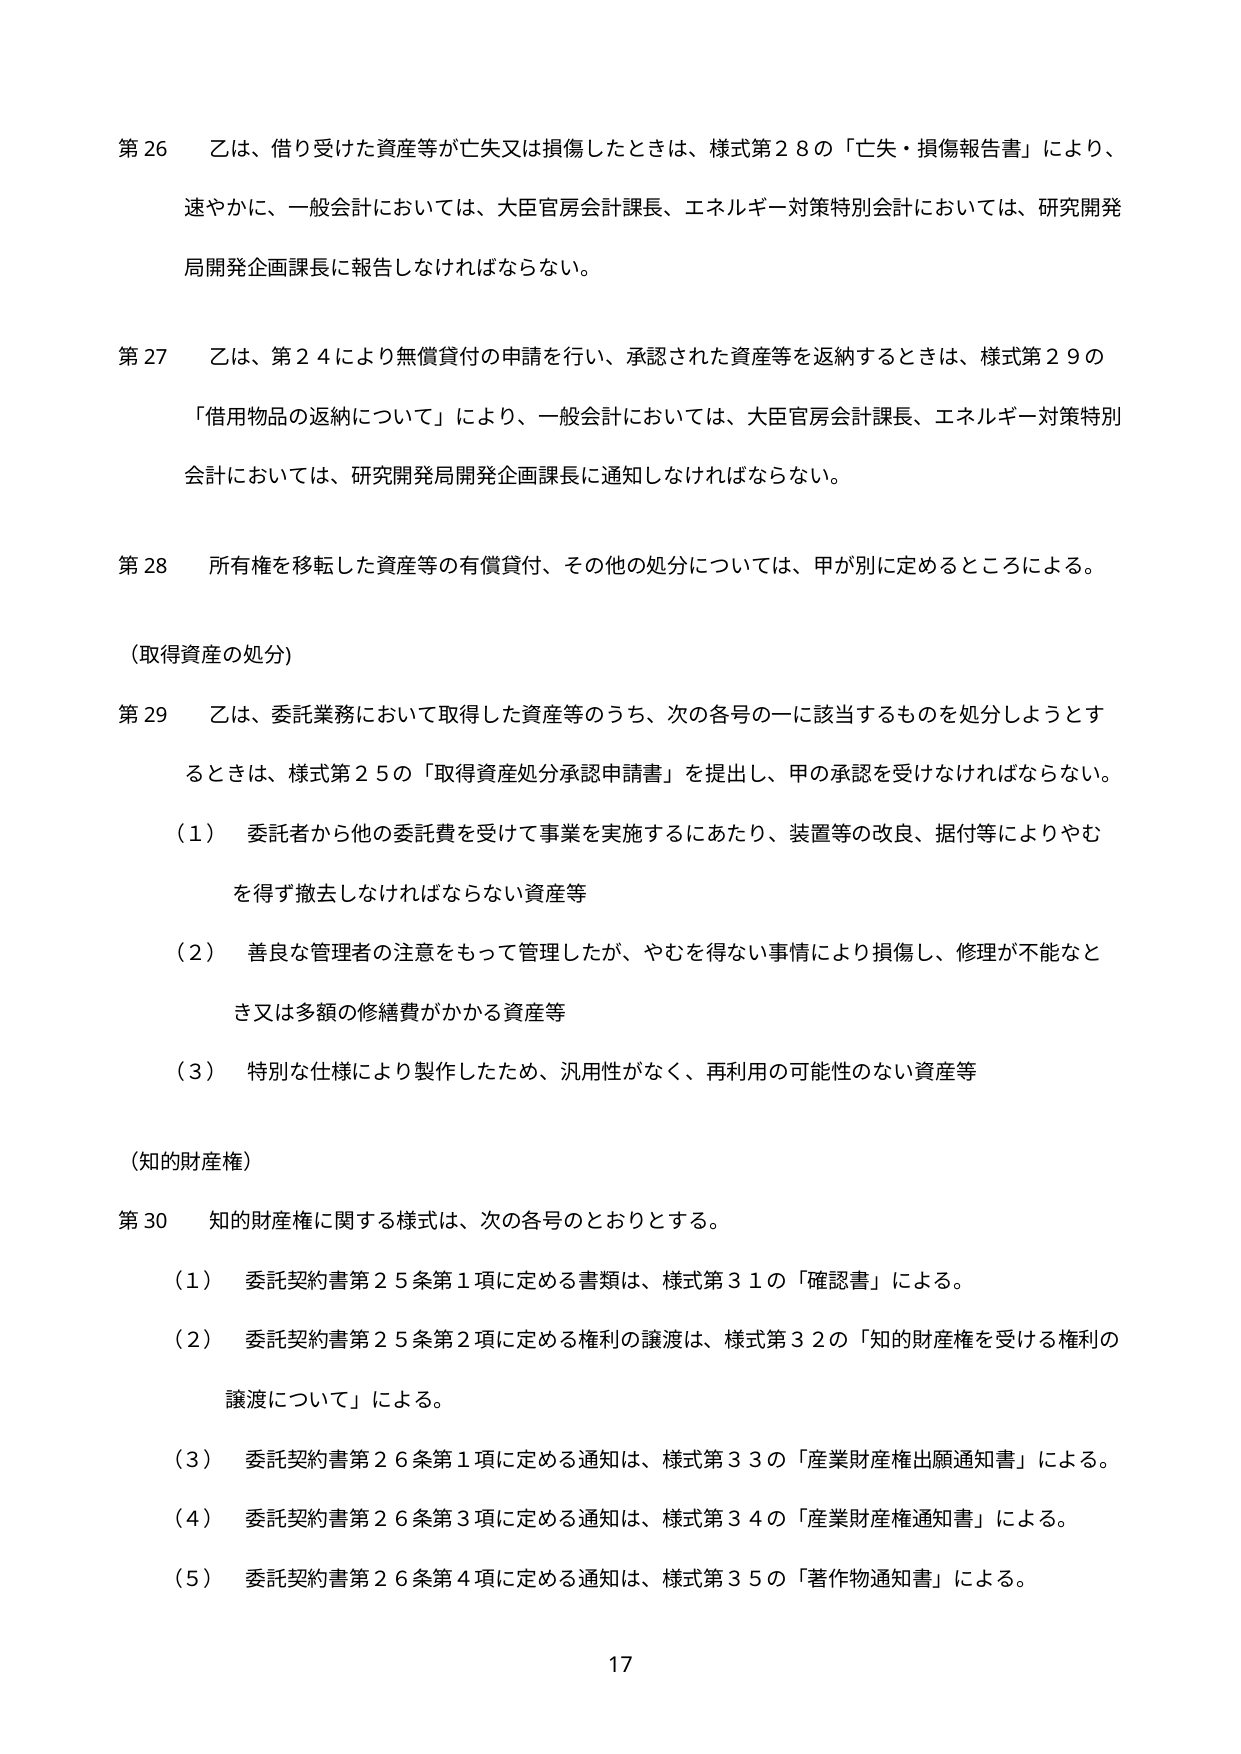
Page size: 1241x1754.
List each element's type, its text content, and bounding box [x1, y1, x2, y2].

text （取得資産の処分) [118, 624, 1122, 683]
text （３） 特別な仕様により製作したため、汎用性がなく、再利用の可能性のない資産等 [164, 1041, 1122, 1100]
text （４） 委託契約書第２６条第３項に定める通知は、様式第３４の「産業財産権通知書」による。 [162, 1488, 1122, 1547]
text （３） 委託契約書第２６条第１項に定める通知は、様式第３３の「産業財産権出願通知書」による。 [162, 1428, 1122, 1488]
text （５） 委託契約書第２６条第４項に定める通知は、様式第３５の「著作物通知書」による。 [162, 1547, 1122, 1607]
text （２） 善良な管理者の注意をもって管理したが、やむを得ない事情により損傷し、修理が不能なとき又は多額の修繕費がかかる資産等 [164, 922, 1122, 1041]
text 第29 乙は、委託業務において取得した資産等のうち、次の各号の一に該当するものを処分しようとするときは、様式第２５の「取得資産処分承認申請書」を提出し、甲の承認を受けなければならない。 [118, 683, 1122, 802]
text 第28 所有権を移転した資産等の有償貸付、その他の処分については、甲が別に定めるところによる。 [118, 534, 1122, 594]
text （知的財産権） [118, 1130, 1122, 1190]
text 第26 乙は、借り受けた資産等が亡失又は損傷したときは、様式第２８の「亡失・損傷報告書」により、速やかに、一般会計においては、大臣官房会計課長、エネルギー対策特別会計においては、研究開発局開発企画課長に報告しなければならない。 [118, 117, 1122, 296]
text （１） 委託契約書第２５条第１項に定める書類は、様式第３１の「確認書」による。 [162, 1249, 1122, 1309]
text 第30 知的財産権に関する様式は、次の各号のとおりとする。 [118, 1190, 1122, 1249]
text 第27 乙は、第２４により無償貸付の申請を行い、承認された資産等を返納するときは、様式第２９の「借用物品の返納について」により、一般会計においては、大臣官房会計課長、エネルギー対策特別会計においては、研究開発局開発企画課長に通知しなければならない。 [118, 326, 1122, 504]
text （２） 委託契約書第２５条第２項に定める権利の譲渡は、様式第３２の「知的財産権を受ける権利の譲渡について」による。 [162, 1309, 1122, 1428]
text （１） 委託者から他の委託費を受けて事業を実施するにあたり、装置等の改良、据付等によりやむを得ず撤去しなければならない資産等 [164, 802, 1122, 922]
